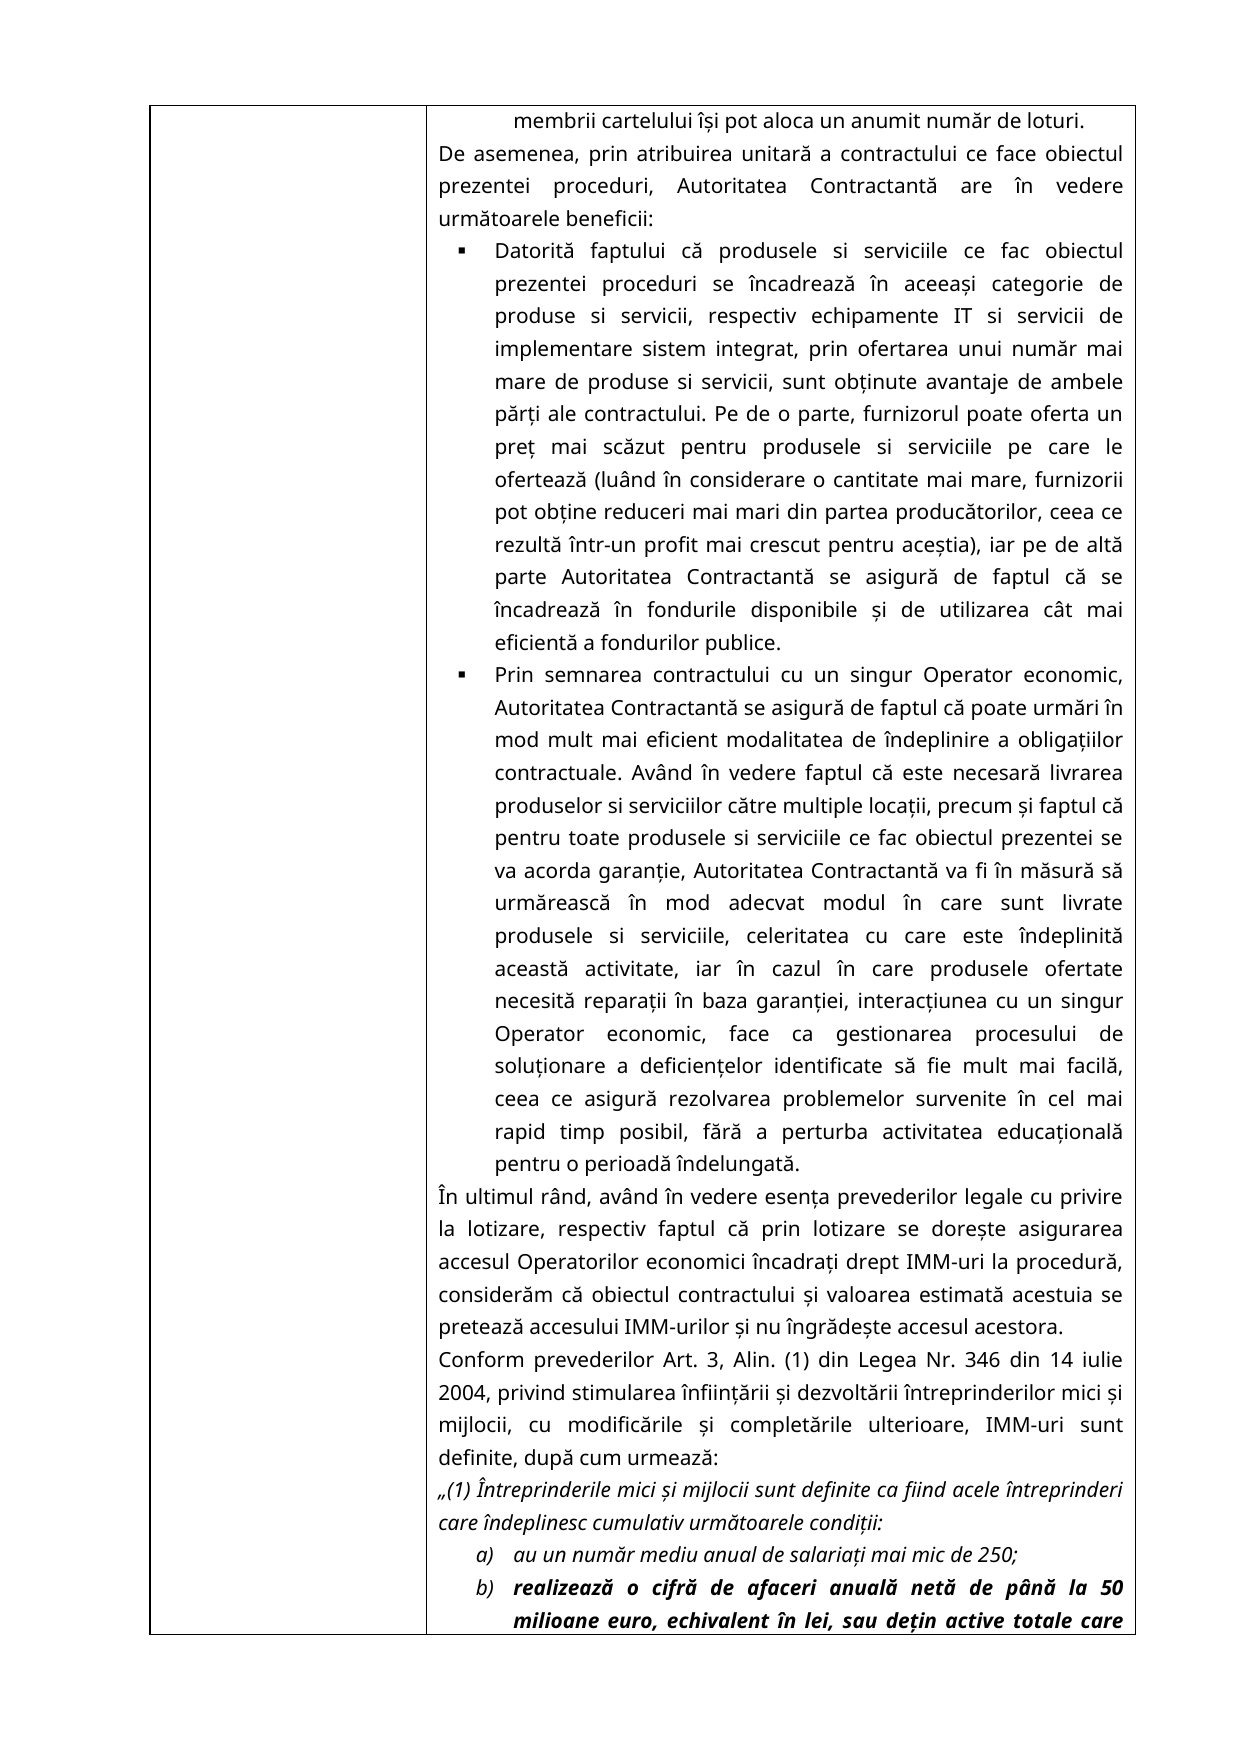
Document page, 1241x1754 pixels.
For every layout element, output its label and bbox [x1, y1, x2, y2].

table_cell [427, 106, 1135, 1634]
table_cell [151, 106, 426, 1634]
